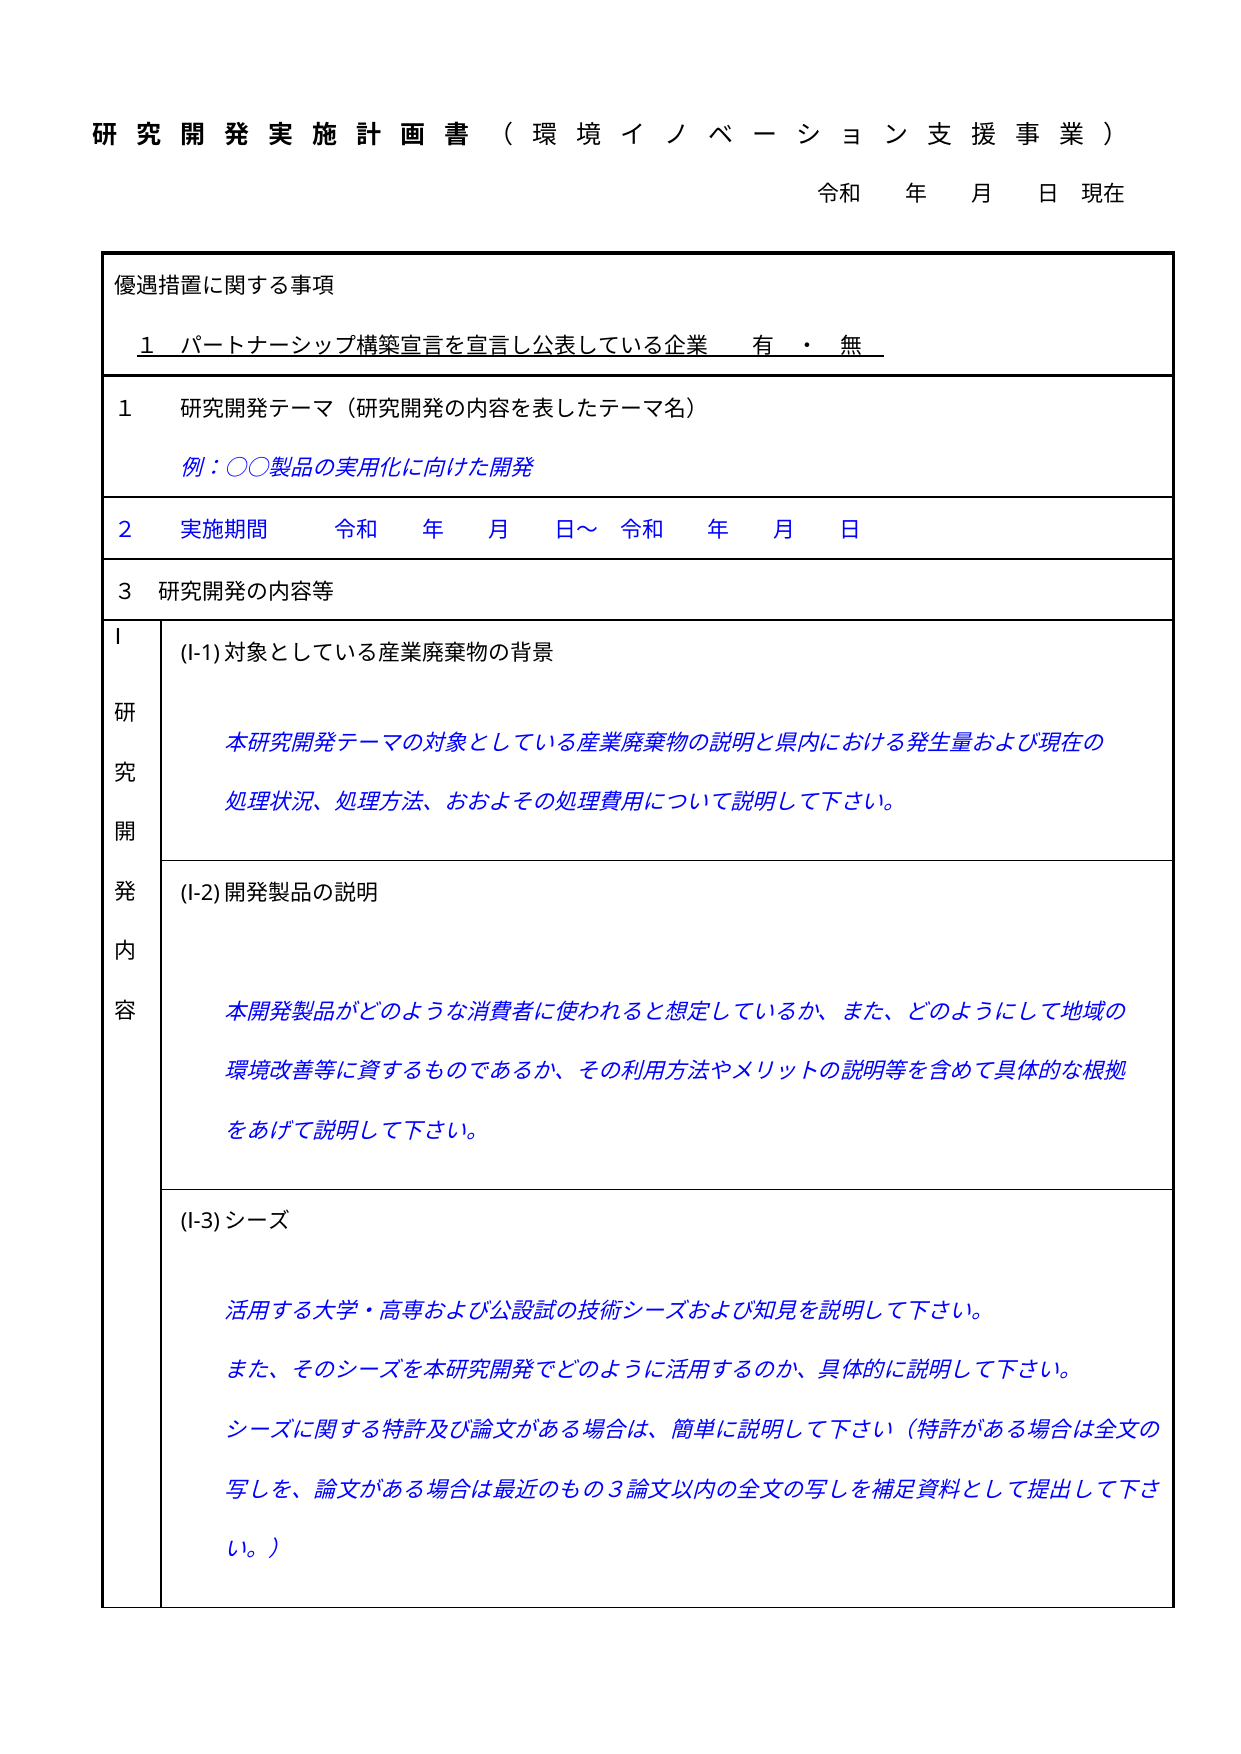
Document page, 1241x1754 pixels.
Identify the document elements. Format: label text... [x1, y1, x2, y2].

table_cell Ⅰ 研究開発内容 [104, 621, 160, 1607]
text 研究開発実施計画書（環境イノベーション支援事業） [93, 102, 1148, 162]
table_cell (Ⅰ-2)開発製品の説明 本開発製品がどのような消費者に使われると想定しているか、また、どのようにして地域の 環境改善等に資するものであるか、その利用方法やメリットの説明等を含めて具体的な根拠 をあげて説明して下さい。 [162, 861, 1172, 1188]
table_header 優遇措置に関する事項 １ パートナーシップ構築宣言を宣言し公表している企業 有 ・ 無 [104, 255, 1172, 374]
table_cell (Ⅰ-1)対象としている産業廃棄物の背景 本研究開発テーマの対象としている産業廃棄物の説明と県内における発生量および現在の 処理状況、処理方法、おおよその処理費用について説明して下さい。 [162, 621, 1172, 860]
table_cell 例：○○製品の実用化に向けた開発 [104, 436, 1172, 496]
table_cell (Ⅰ-3)シーズ 活用する大学・高専および公設試の技術シーズおよび知見を説明して下さい。 また、そのシーズを本研究開発でどのように活用するのか、具体的に説明して下さい。 シーズに関する特許及び論文がある場合は、簡単に説明して下さい（特許がある場合は全文の写しを、論文がある場合は最近のもの３論文以内の全文の写しを補足資料として提出して下さい。） [162, 1190, 1172, 1607]
table_cell ３ 研究開発の内容等 [104, 560, 1172, 619]
text 令和 年 月 日 現在 [93, 162, 1148, 222]
table_cell ２ 実施期間 令和 年 月 日～ 令和 年 月 日 [104, 498, 1172, 558]
table_cell １ 研究開発テーマ（研究開発の内容を表したテーマ名） [104, 377, 1172, 436]
